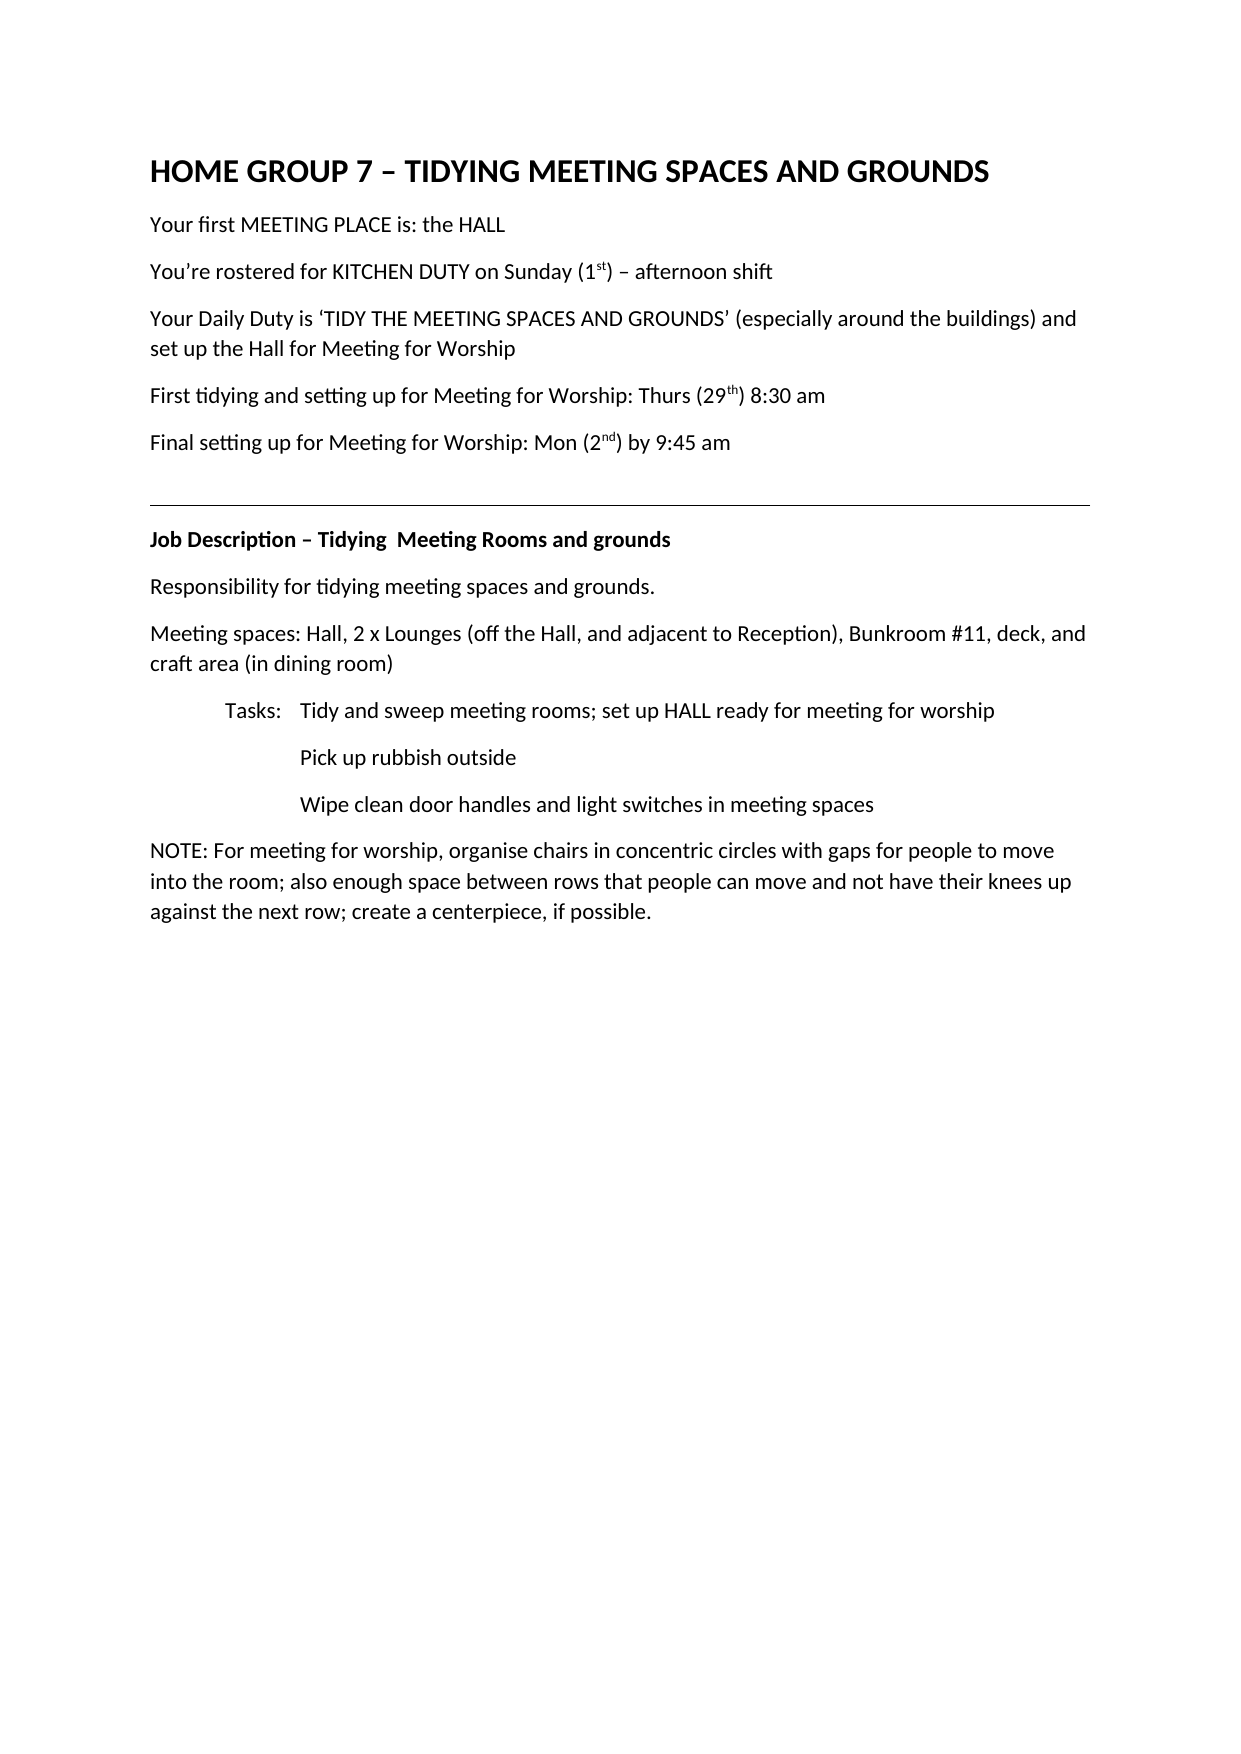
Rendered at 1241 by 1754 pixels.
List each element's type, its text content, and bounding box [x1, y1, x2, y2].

text First tidying and setting up for Meeting for Worship: Thurs (29th) 8:30 am [150, 381, 1090, 409]
text Tasks: Tidy and sweep meeting rooms; set up HALL ready for meeting for worship [150, 696, 1090, 724]
text HOME GROUP 7 – TIDYING MEETING SPACES AND GROUNDS [150, 150, 1090, 191]
text Responsibility for tidying meeting spaces and grounds. [150, 572, 1090, 600]
text Wipe clean door handles and light switches in meeting spaces [150, 790, 1090, 818]
text NOTE: For meeting for worship, organise chairs in concentric circles with gaps for people to move into the room; also enough space between rows that people can move and not have their knees up against the next row; create a centerpiece, if possible. [150, 837, 1090, 925]
text Final setting up for Meeting for Worship: Mon (2nd) by 9:45 am [150, 428, 1090, 456]
text Your first MEETING PLACE is: the HALL [150, 211, 1090, 239]
text You’re rostered for KITCHEN DUTY on Sunday (1st) – afternoon shift [150, 257, 1090, 286]
text Meeting spaces: Hall, 2 x Lounges (off the Hall, and adjacent to Reception), Bunkroom #11, deck, and craft area (in dining room) [150, 619, 1090, 677]
text Your Daily Duty is ‘TIDY THE MEETING SPACES AND GROUNDS’ (especially around the buildings) and set up the Hall for Meeting for Worship [150, 304, 1090, 363]
text Pick up rubbish outside [150, 743, 1090, 771]
text Job Description – Tidying Meeting Rooms and grounds [150, 525, 1090, 553]
